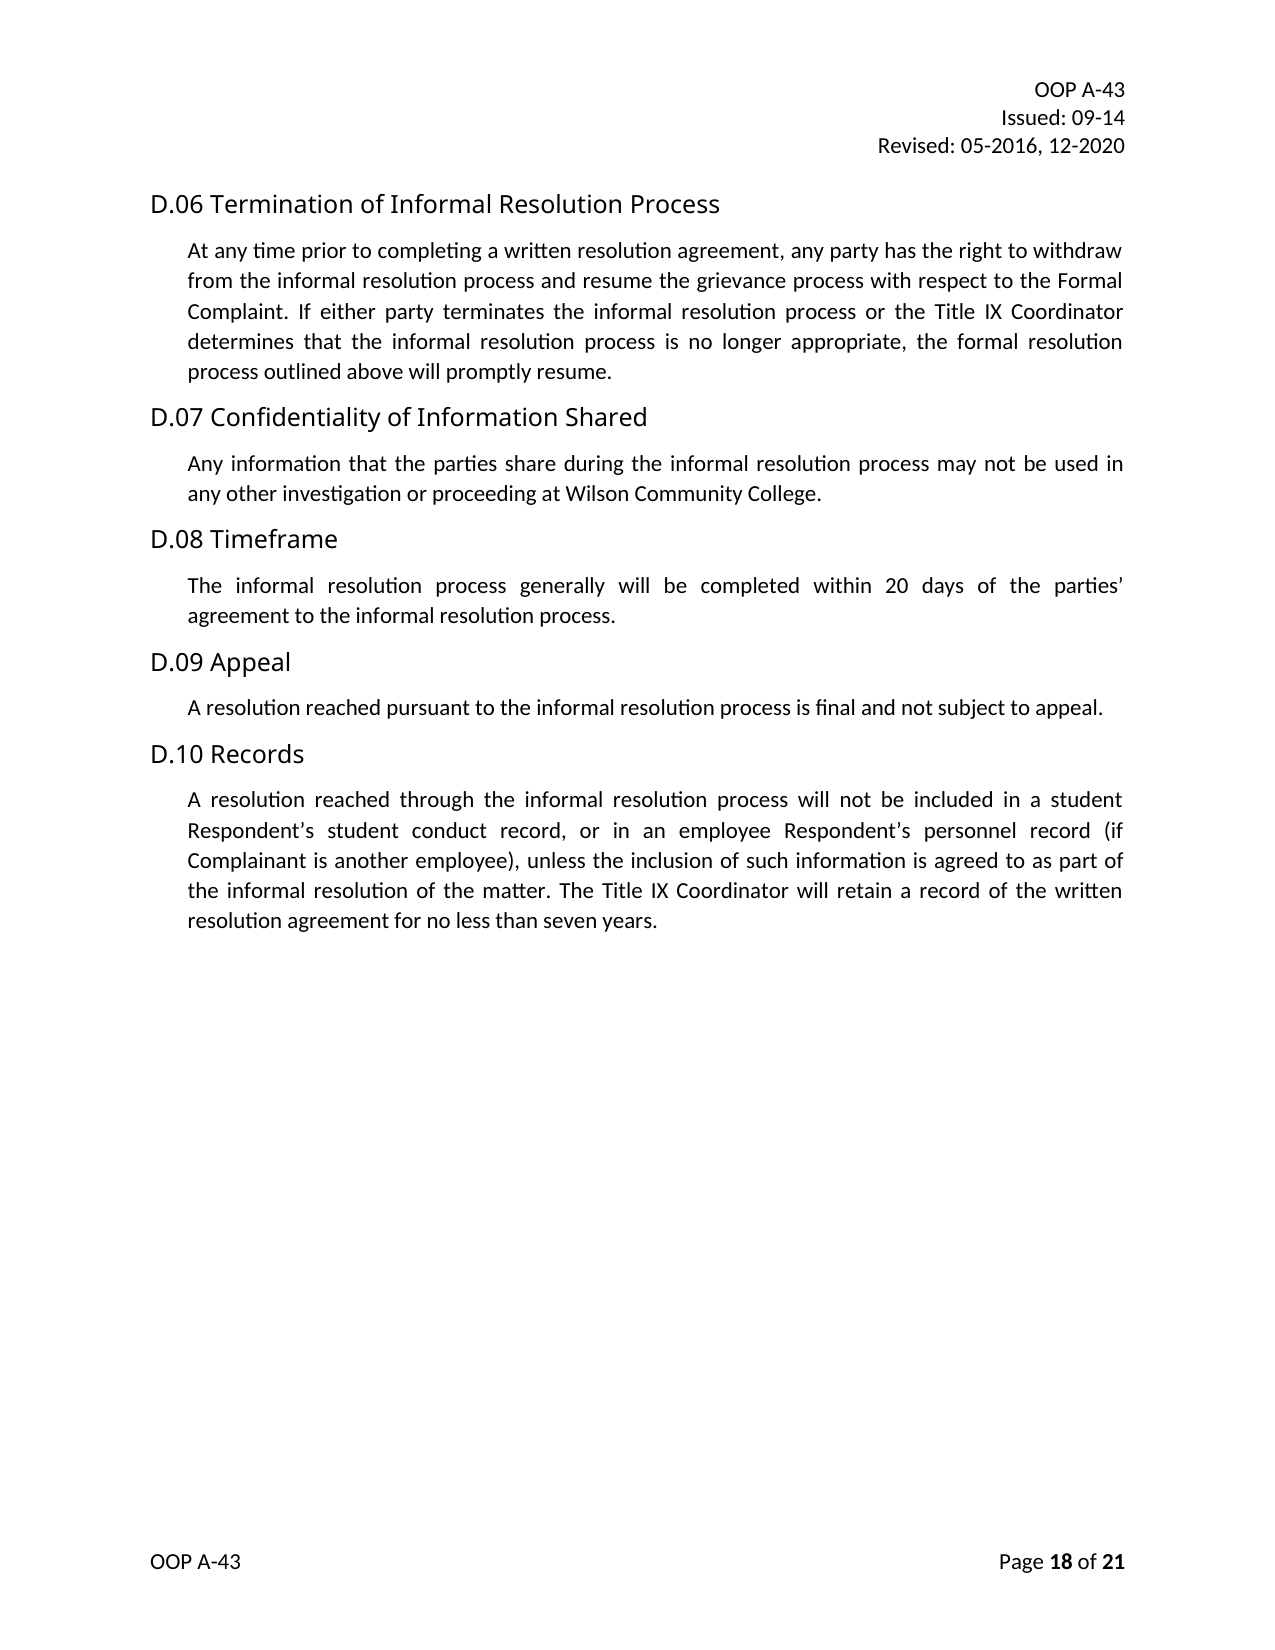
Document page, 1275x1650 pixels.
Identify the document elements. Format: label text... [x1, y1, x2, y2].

subtitle D.06 Termination of Informal Resolution Process [150, 187, 1125, 221]
subtitle D.10 Records [150, 736, 1125, 770]
text The informal resolution process generally will be completed within 20 days of the parties’ agreement to the informal resolution process. [187, 571, 1125, 629]
subtitle D.07 Confidentiality of Information Shared [150, 400, 1125, 434]
subtitle D.08 Timeframe [150, 522, 1125, 556]
text A resolution reached through the informal resolution process will not be included in a student Respondent’s student conduct record, or in an employee Respondent’s personnel record (if Complainant is another employee), unless the inclusion of such information is agreed to as part of the informal resolution of the matter. The Title IX Coordinator will retain a record of the written resolution agreement for no less than seven years. [187, 786, 1125, 934]
text A resolution reached pursuant to the informal resolution process is final and not subject to appeal. [187, 693, 1125, 722]
text Any information that the parties share during the informal resolution process may not be used in any other investigation or proceeding at Wilson Community College. [187, 449, 1125, 507]
text At any time prior to completing a written resolution agreement, any party has the right to withdraw from the informal resolution process and resume the grievance process with respect to the Formal Complaint. If either party terminates the informal resolution process or the Title IX Coordinator determines that the informal resolution process is no longer appropriate, the formal resolution process outlined above will promptly resume. [187, 236, 1125, 385]
subtitle D.09 Appeal [150, 644, 1125, 678]
